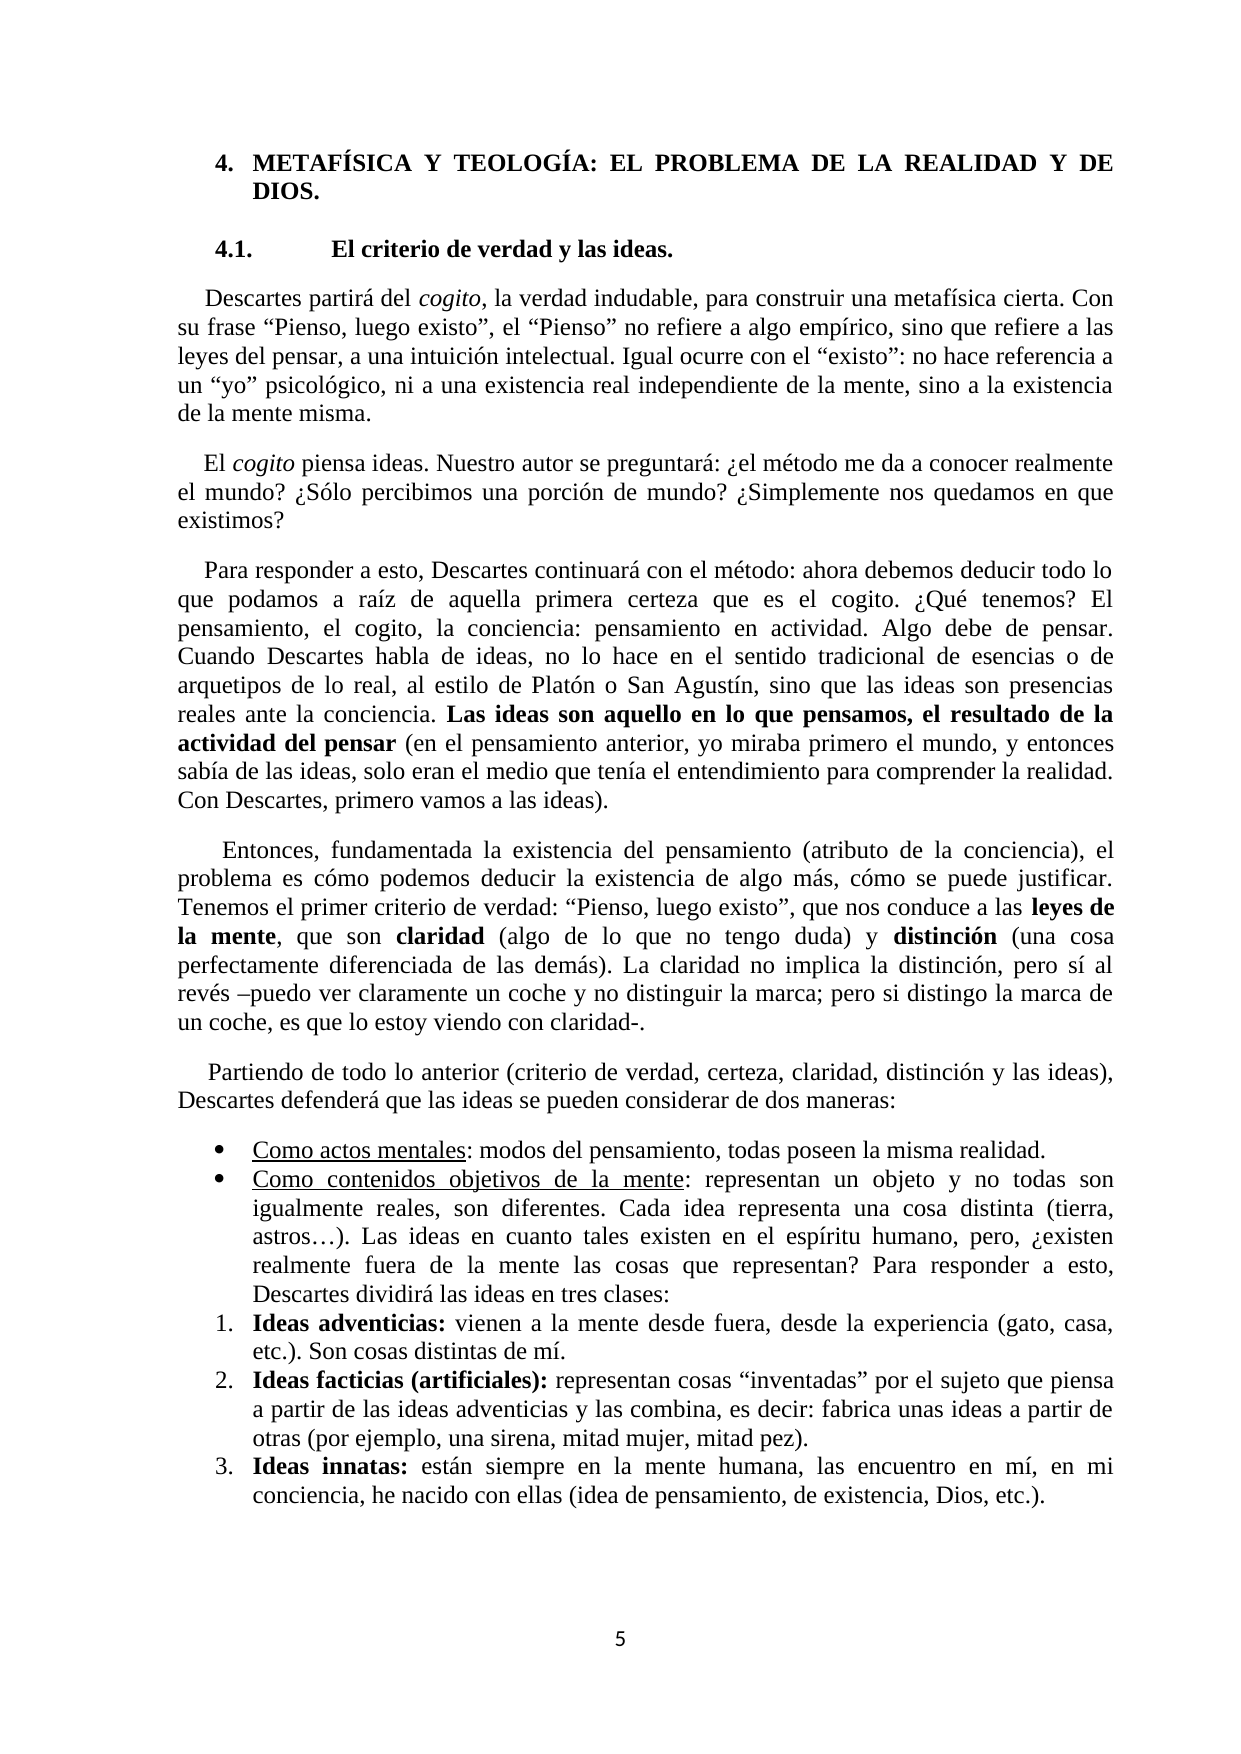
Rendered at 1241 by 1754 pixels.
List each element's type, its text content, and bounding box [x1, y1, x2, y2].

text Entonces, fundamentada la existencia del pensamiento (atributo de la conciencia), el problema es cómo podemos deducir la existencia de algo más, cómo se puede justificar. Tenemos el primer criterio de verdad: “Pienso, luego existo”, que nos conduce a las leyes de la mente, que son claridad (algo de lo que no tengo duda) y distinción (una cosa perfectamente diferenciada de las demás). La claridad no implica la distinción, pero sí al revés –puedo ver claramente un coche y no distinguir la marca; pero si distingo la marca de un coche, es que lo estoy viendo con claridad-. [177, 835, 1115, 1036]
list Ideas adventicias: vienen a la mente desde fuera, desde la experiencia (gato, casa, etc.). Son cosas distintas de mí. [215, 1308, 1115, 1365]
text El cogito piensa ideas. Nuestro autor se preguntará: ¿el método me da a conocer realmente el mundo? ¿Sólo percibimos una porción de mundo? ¿Simplemente nos quedamos en que existimos? [177, 448, 1115, 534]
text Para responder a esto, Descartes continuará con el método: ahora debemos deducir todo lo que podamos a raíz de aquella primera certeza que es el cogito. ¿Qué tenemos? El pensamiento, el cogito, la conciencia: pensamiento en actividad. Algo debe de pensar. Cuando Descartes habla de ideas, no lo hace en el sentido tradicional de esencias o de arquetipos de lo real, al estilo de Platón o San Agustín, sino que las ideas son presencias reales ante la conciencia. Las ideas son aquello en lo que pensamos, el resultado de la actividad del pensar (en el pensamiento anterior, yo miraba primero el mundo, y entonces sabía de las ideas, solo eran el medio que tenía el entendimiento para comprender la realidad. Con Descartes, primero vamos a las ideas). [177, 555, 1115, 814]
list METAFÍSICA Y TEOLOGÍA: EL PROBLEMA DE LA REALIDAD Y DE DIOS. [215, 148, 1115, 205]
list Ideas innatas: están siempre en la mente humana, las encuentro en mí, en mi conciencia, he nacido con ellas (idea de pensamiento, de existencia, Dios, etc.). [215, 1451, 1115, 1509]
list Como contenidos objetivos de la mente: representan un objeto y no todas son igualmente reales, son diferentes. Cada idea representa una cosa distinta (tierra, astros…). Las ideas en cuanto tales existen en el espíritu humano, pero, ¿existen realmente fuera de la mente las cosas que representan? Para responder a esto, Descartes dividirá las ideas en tres clases: [215, 1164, 1115, 1308]
list Ideas facticias (artificiales): representan cosas “inventadas” por el sujeto que piensa a partir de las ideas adventicias y las combina, es decir: fabrica unas ideas a partir de otras (por ejemplo, una sirena, mitad mujer, mitad pez). [215, 1365, 1115, 1451]
text Partiendo de todo lo anterior (criterio de verdad, certeza, claridad, distinción y las ideas), Descartes defenderá que las ideas se pueden considerar de dos maneras: [177, 1057, 1115, 1114]
text Descartes partirá del cogito, la verdad indudable, para construir una metafísica cierta. Con su frase “Pienso, luego existo”, el “Pienso” no refiere a algo empírico, sino que refiere a las leyes del pensar, a una intuición intelectual. Igual ocurre con el “existo”: no hace referencia a un “yo” psicológico, ni a una existencia real independiente de la mente, sino a la existencia de la mente misma. [177, 283, 1115, 427]
list El criterio de verdad y las ideas. [215, 234, 1115, 263]
list Como actos mentales: modos del pensamiento, todas poseen la misma realidad. [215, 1135, 1115, 1164]
